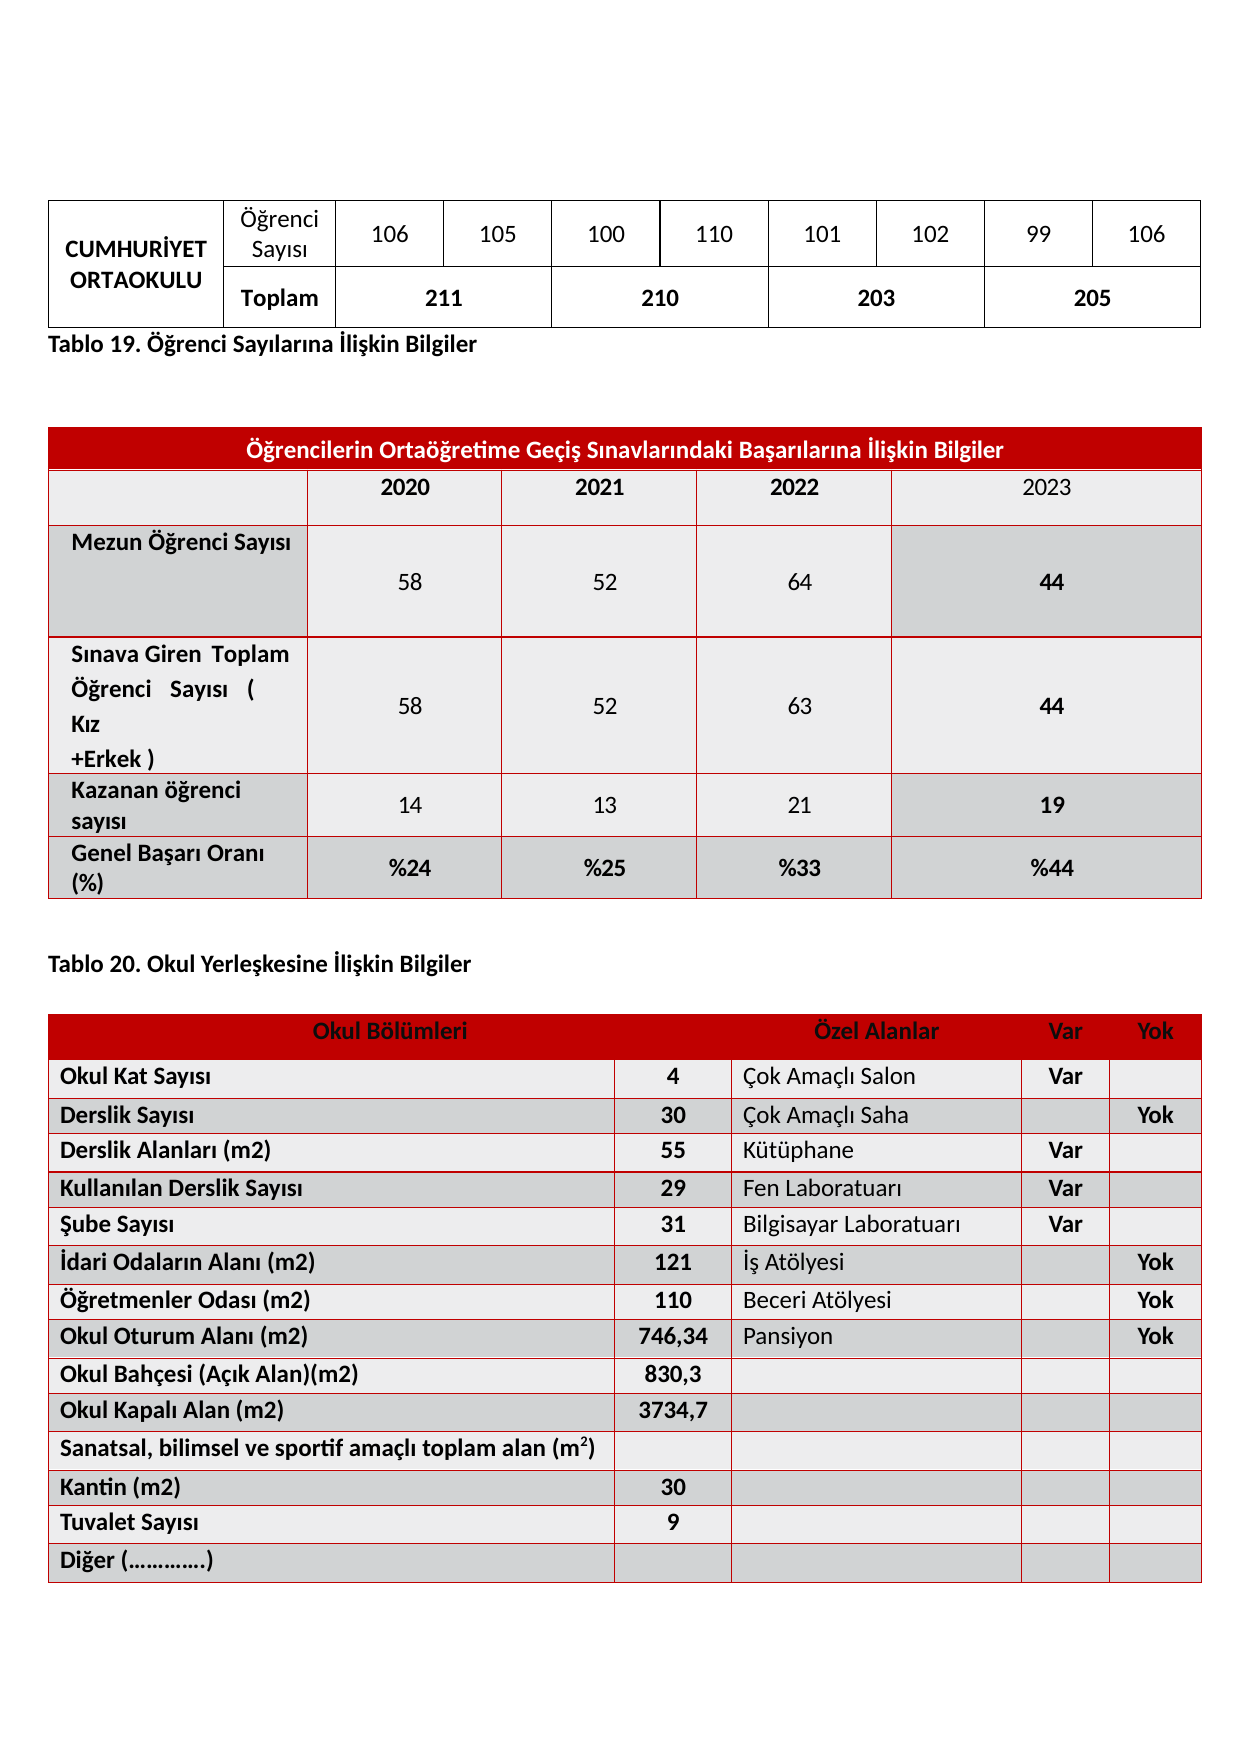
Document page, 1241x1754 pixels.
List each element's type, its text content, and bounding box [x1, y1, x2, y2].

table_cell 55 [615, 1134, 731, 1171]
table_cell [1110, 1359, 1201, 1393]
table_cell 64 [697, 526, 891, 636]
table_cell 830,3 [615, 1359, 731, 1393]
table_cell %25 [502, 837, 696, 898]
table_cell 746,34 [615, 1320, 731, 1357]
table_cell Mezun Öğrenci Sayısı [49, 526, 307, 636]
table_cell 30 [615, 1471, 731, 1505]
table_cell 13 [502, 774, 696, 836]
table_cell 203 [769, 267, 984, 327]
table_cell Var [1022, 1060, 1109, 1098]
table_cell 101 [769, 201, 876, 266]
table_cell Sanatsal, bilimsel ve sportif amaçlı toplam alan (m2) [49, 1432, 614, 1469]
table_cell 102 [877, 201, 984, 266]
table_cell 58 [308, 526, 501, 636]
table_cell Öğrenci Sayısı [224, 201, 335, 266]
table_cell Var [1022, 1134, 1109, 1171]
table_header Öğrencilerin Ortaöğretime Geçiş Sınavlarındaki Başarılarına İlişkin Bilgiler [49, 428, 1201, 469]
table_cell İdari Odaların Alanı (m2) [49, 1246, 614, 1284]
table_cell [1110, 1506, 1201, 1543]
table_cell [615, 1544, 731, 1582]
table_cell Pansiyon [732, 1320, 1021, 1357]
table_cell 110 [615, 1285, 731, 1319]
table_cell Fen Laboratuarı [732, 1173, 1021, 1207]
table_cell Sınava Giren Toplam Öğrenci Sayısı ( Kız +Erkek ) [49, 638, 307, 773]
table_header Yok [1110, 1015, 1201, 1059]
table_cell 29 [615, 1173, 731, 1207]
table_cell 31 [615, 1208, 731, 1245]
table_cell 14 [308, 774, 501, 836]
table_cell 105 [444, 201, 551, 266]
table_cell [732, 1506, 1021, 1543]
table_cell Bilgisayar Laboratuarı [732, 1208, 1021, 1245]
table_cell Genel Başarı Oranı (%) [49, 837, 307, 898]
table_cell 2022 [697, 471, 891, 525]
table_cell [1022, 1506, 1109, 1543]
table_cell Derslik Sayısı [49, 1099, 614, 1133]
table_cell 19 [892, 774, 1201, 836]
table_cell %44 [892, 837, 1201, 898]
table_cell [732, 1432, 1021, 1469]
table_cell 3734,7 [615, 1394, 731, 1431]
table_cell [1022, 1099, 1109, 1133]
table_cell 106 [1093, 201, 1200, 266]
text Tablo 20. Okul Yerleşkesine İlişkin Bilgiler [48, 948, 1201, 979]
table_cell [1110, 1060, 1201, 1098]
table_cell [732, 1544, 1021, 1582]
table_cell 106 [336, 201, 443, 266]
table_cell [1022, 1246, 1109, 1284]
table_cell [1022, 1359, 1109, 1393]
table_cell Okul Oturum Alanı (m2) [49, 1320, 614, 1357]
table_cell 2023 [892, 471, 1201, 525]
table_cell Okul Kapalı Alan (m2) [49, 1394, 614, 1431]
table_cell CUMHURİYET ORTAOKULU [49, 201, 223, 327]
table_cell [1110, 1544, 1201, 1582]
table_cell 52 [502, 526, 696, 636]
table_cell Toplam [224, 267, 335, 327]
table_cell 110 [661, 201, 768, 266]
table_cell Kazanan öğrenci sayısı [49, 774, 307, 836]
table_cell 63 [697, 638, 891, 773]
table_cell [1110, 1394, 1201, 1431]
table_cell Çok Amaçlı Saha [732, 1099, 1021, 1133]
table_cell Yok [1110, 1099, 1201, 1133]
table_cell 52 [502, 638, 696, 773]
table_header Okul Bölümleri [49, 1015, 731, 1059]
table_cell Okul Bahçesi (Açık Alan)(m2) [49, 1359, 614, 1393]
table_cell Yok [1110, 1246, 1201, 1284]
table_header Özel Alanlar [732, 1015, 1021, 1059]
table_cell Var [1022, 1173, 1109, 1207]
table_cell [1022, 1320, 1109, 1357]
table_cell [615, 1432, 731, 1469]
table_cell 205 [985, 267, 1200, 327]
table_cell [1110, 1173, 1201, 1207]
table_cell 211 [336, 267, 551, 327]
table_cell [1022, 1544, 1109, 1582]
table_cell 100 [552, 201, 659, 266]
table_cell 44 [892, 638, 1201, 773]
table_cell %24 [308, 837, 501, 898]
table_cell [1022, 1432, 1109, 1469]
table_cell 4 [615, 1060, 731, 1098]
text Tablo 19. Öğrenci Sayılarına İlişkin Bilgiler [48, 328, 1201, 358]
table_cell Yok [1110, 1285, 1201, 1319]
table_cell %33 [697, 837, 891, 898]
table_cell Öğretmenler Odası (m2) [49, 1285, 614, 1319]
table_cell Diğer (………….) [49, 1544, 614, 1582]
table_cell Derslik Alanları (m2) [49, 1134, 614, 1171]
table_cell 58 [308, 638, 501, 773]
table_cell [732, 1394, 1021, 1431]
table_cell [1110, 1471, 1201, 1505]
table_cell Yok [1110, 1320, 1201, 1357]
table_cell Tuvalet Sayısı [49, 1506, 614, 1543]
table_cell [732, 1359, 1021, 1393]
table_cell [1110, 1134, 1201, 1171]
table_cell 210 [552, 267, 768, 327]
table_cell İş Atölyesi [732, 1246, 1021, 1284]
table_cell [1022, 1471, 1109, 1505]
table_cell Kantin (m2) [49, 1471, 614, 1505]
table_cell Şube Sayısı [49, 1208, 614, 1245]
table_cell 30 [615, 1099, 731, 1133]
table_cell Çok Amaçlı Salon [732, 1060, 1021, 1098]
table_cell 121 [615, 1246, 731, 1284]
table_cell 21 [697, 774, 891, 836]
table_cell Kullanılan Derslik Sayısı [49, 1173, 614, 1207]
table_cell [1110, 1208, 1201, 1245]
table_cell 9 [615, 1506, 731, 1543]
table_cell 2020 [308, 471, 501, 525]
table_cell [1110, 1432, 1201, 1469]
table_cell 44 [892, 526, 1201, 636]
table_cell [732, 1471, 1021, 1505]
table_cell Var [1022, 1208, 1109, 1245]
table_cell Okul Kat Sayısı [49, 1060, 614, 1098]
table_cell [1022, 1394, 1109, 1431]
table_cell 99 [985, 201, 1092, 266]
table_cell 2021 [502, 471, 696, 525]
table_cell Beceri Atölyesi [732, 1285, 1021, 1319]
table_cell [49, 471, 307, 525]
table_header Var [1022, 1015, 1109, 1059]
table_cell Kütüphane [732, 1134, 1021, 1171]
table_cell [1022, 1285, 1109, 1319]
